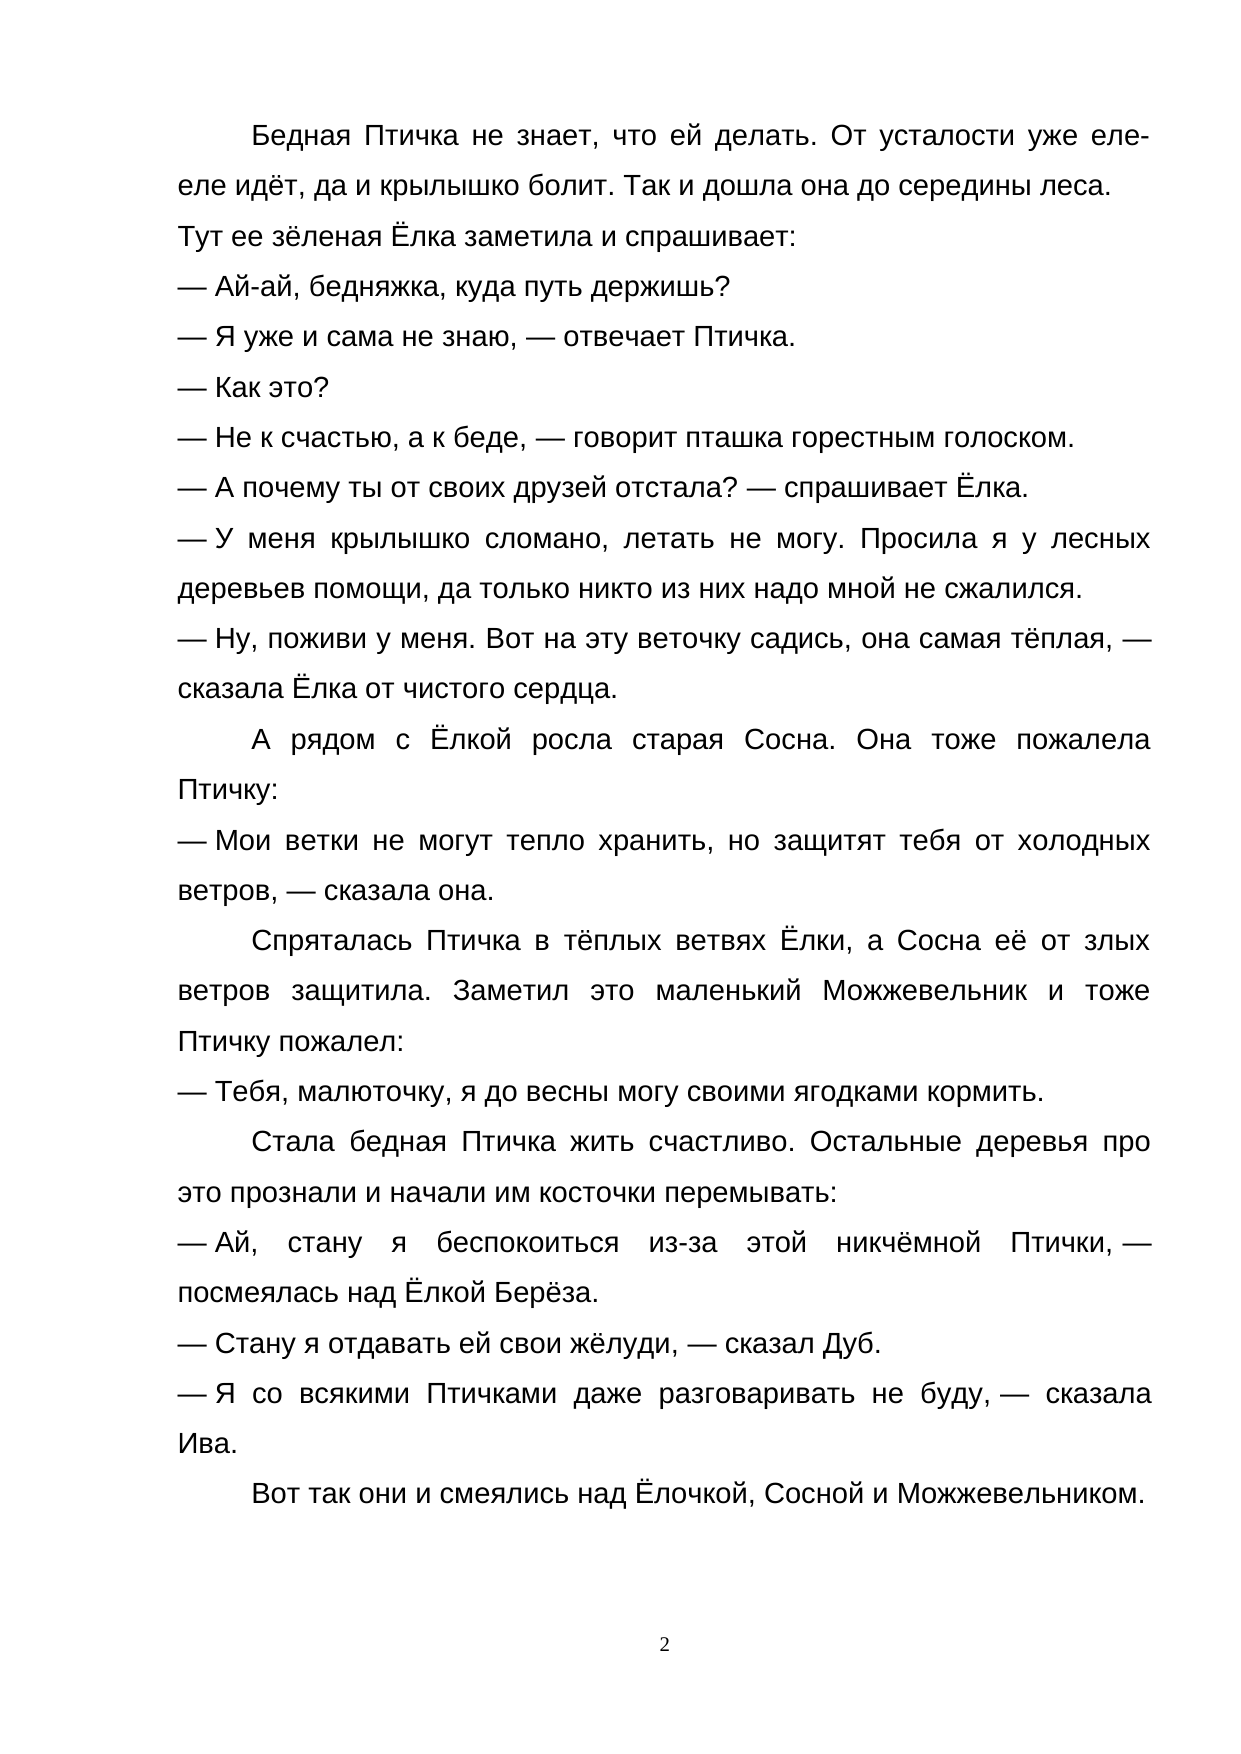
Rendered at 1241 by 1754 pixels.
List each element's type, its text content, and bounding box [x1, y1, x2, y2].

text — Не к счастью, а к беде, — говорит пташка горестным голоском. [177, 420, 1152, 453]
text — А почему ты от своих друзей отстала? — спрашивает Ёлка. [177, 470, 1152, 504]
text — Тебя, малюточку, я до весны могу своими ягодками кормить. [177, 1074, 1152, 1108]
text — Как это? [177, 370, 1152, 403]
text А рядом с Ёлкой росла старая Сосна. Она тоже пожалела Птичку: [177, 722, 1152, 806]
text Бедная Птичка не знает, что ей делать. От усталости уже еле-еле идёт, да и крылышко болит. Так и дошла она до середины леса. [177, 118, 1152, 202]
text — Мои ветки не могут тепло хранить, но защитят тебя от холодных ветров, — сказала она. [177, 822, 1152, 906]
text — Ну, поживи у меня. Вот на эту веточку садись, она самая тёплая, — сказала Ёлка от чистого сердца. [177, 621, 1152, 705]
text — Ай-ай, бедняжка, куда путь держишь? [177, 269, 1152, 303]
text Вот так они и смеялись над Ёлочкой, Сосной и Можжевельником. [177, 1477, 1152, 1510]
text — Я со всякими Птичками даже разговаривать не буду, — сказала Ива. [177, 1376, 1152, 1460]
text Стала бедная Птичка жить счастливо. Остальные деревья про это прознали и начали им косточки перемывать: [177, 1124, 1152, 1208]
text — Ай, стану я беспокоиться из-за этой никчёмной Птички, — посмеялась над Ёлкой Берёза. [177, 1225, 1152, 1309]
text Тут ее зёленая Ёлка заметила и спрашивает: [177, 219, 1152, 252]
text — Я уже и сама не знаю, — отвечает Птичка. [177, 319, 1152, 353]
text — У меня крылышко сломано, летать не могу. Просила я у лесных деревьев помощи, да только никто из них надо мной не сжалился. [177, 521, 1152, 604]
text — Стану я отдавать ей свои жёлуди, — сказал Дуб. [177, 1326, 1152, 1359]
text Спряталась Птичка в тёплых ветвях Ёлки, а Сосна её от злых ветров защитила. Заметил это маленький Можжевельник и тоже Птичку пожалел: [177, 923, 1152, 1057]
